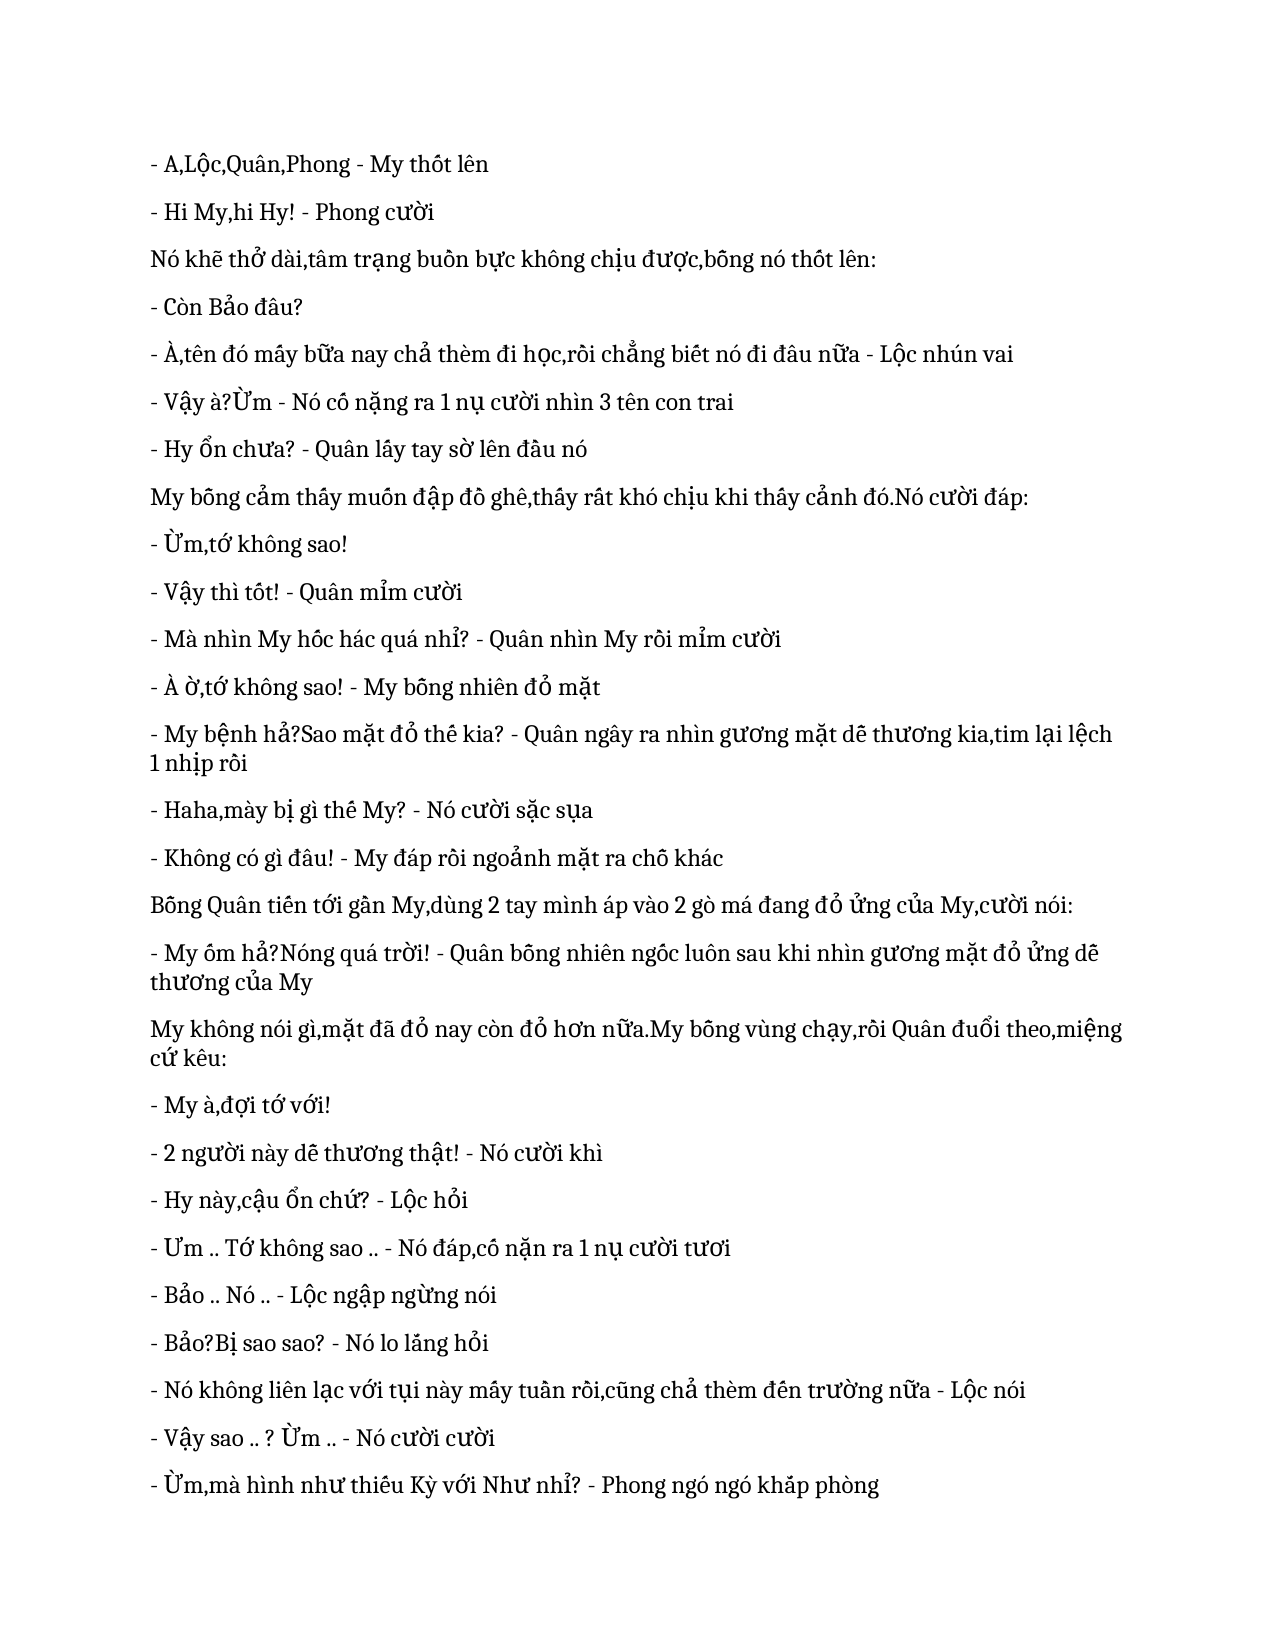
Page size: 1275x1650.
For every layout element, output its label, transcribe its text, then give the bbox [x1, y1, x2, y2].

text - Nó không liên lạc với tụi này mấy tuần rồi,cũng chả thèm đến trường nữa - Lộc nói [150, 1376, 1125, 1405]
text - Không có gì đâu! - My đáp rồi ngoảnh mặt ra chỗ khác [150, 844, 1125, 872]
text - My bệnh hả?Sao mặt đỏ thế kia? - Quân ngây ra nhìn gương mặt dễ thương kia,tim lại lệch 1 nhịp rồi [150, 720, 1125, 777]
text - Ừm,tớ không sao! [150, 530, 1125, 559]
text - Bảo .. Nó .. - Lộc ngập ngừng nói [150, 1281, 1125, 1310]
text - Còn Bảo đâu? [150, 292, 1125, 321]
text - A,Lộc,Quân,Phong - My thốt lên [150, 150, 1125, 179]
text - Ừm,mà hình như thiếu Kỳ với Như nhỉ? - Phong ngó ngó khắp phòng [150, 1471, 1125, 1500]
text - Ưm .. Tớ không sao .. - Nó đáp,cố nặn ra 1 nụ cười tươi [150, 1234, 1125, 1262]
text - 2 người này dễ thương thật! - Nó cười khì [150, 1139, 1125, 1167]
text - Haha,mày bị gì thế My? - Nó cười sặc sụa [150, 796, 1125, 825]
text - My à,đợi tớ với! [150, 1091, 1125, 1120]
text My bỗng cảm thấy muốn đập đồ ghê,thấy rất khó chịu khi thấy cảnh đó.Nó cười đáp: [150, 482, 1125, 511]
text - Hy ổn chưa? - Quân lấy tay sờ lên đầu nó [150, 435, 1125, 464]
text - Vậy sao .. ? Ừm .. - Nó cười cười [150, 1424, 1125, 1452]
text - À ờ,tớ không sao! - My bỗng nhiên đỏ mặt [150, 672, 1125, 701]
text Nó khẽ thở dài,tâm trạng buồn bực không chịu được,bỗng nó thốt lên: [150, 245, 1125, 274]
text My không nói gì,mặt đã đỏ nay còn đỏ hơn nữa.My bỗng vùng chạy,rồi Quân đuổi theo,miệng cứ kêu: [150, 1015, 1125, 1072]
text - Mà nhìn My hốc hác quá nhỉ? - Quân nhìn My rồi mỉm cười [150, 625, 1125, 654]
text - Vậy à?Ừm - Nó cố nặng ra 1 nụ cười nhìn 3 tên con trai [150, 387, 1125, 416]
text - Hi My,hi Hy! - Phong cười [150, 197, 1125, 226]
text - Hy này,cậu ổn chứ? - Lộc hỏi [150, 1186, 1125, 1215]
text Bỗng Quân tiến tới gần My,dùng 2 tay mình áp vào 2 gò má đang đỏ ửng của My,cười nói: [150, 891, 1125, 920]
text - Vậy thì tốt! - Quân mỉm cười [150, 577, 1125, 606]
text - À,tên đó mấy bữa nay chả thèm đi học,rồi chẳng biết nó đi đâu nữa - Lộc nhún vai [150, 340, 1125, 369]
text - My ốm hả?Nóng quá trời! - Quân bỗng nhiên ngốc luôn sau khi nhìn gương mặt đỏ ửng dễ thương của My [150, 939, 1125, 996]
text - Bảo?Bị sao sao? - Nó lo lắng hỏi [150, 1329, 1125, 1357]
